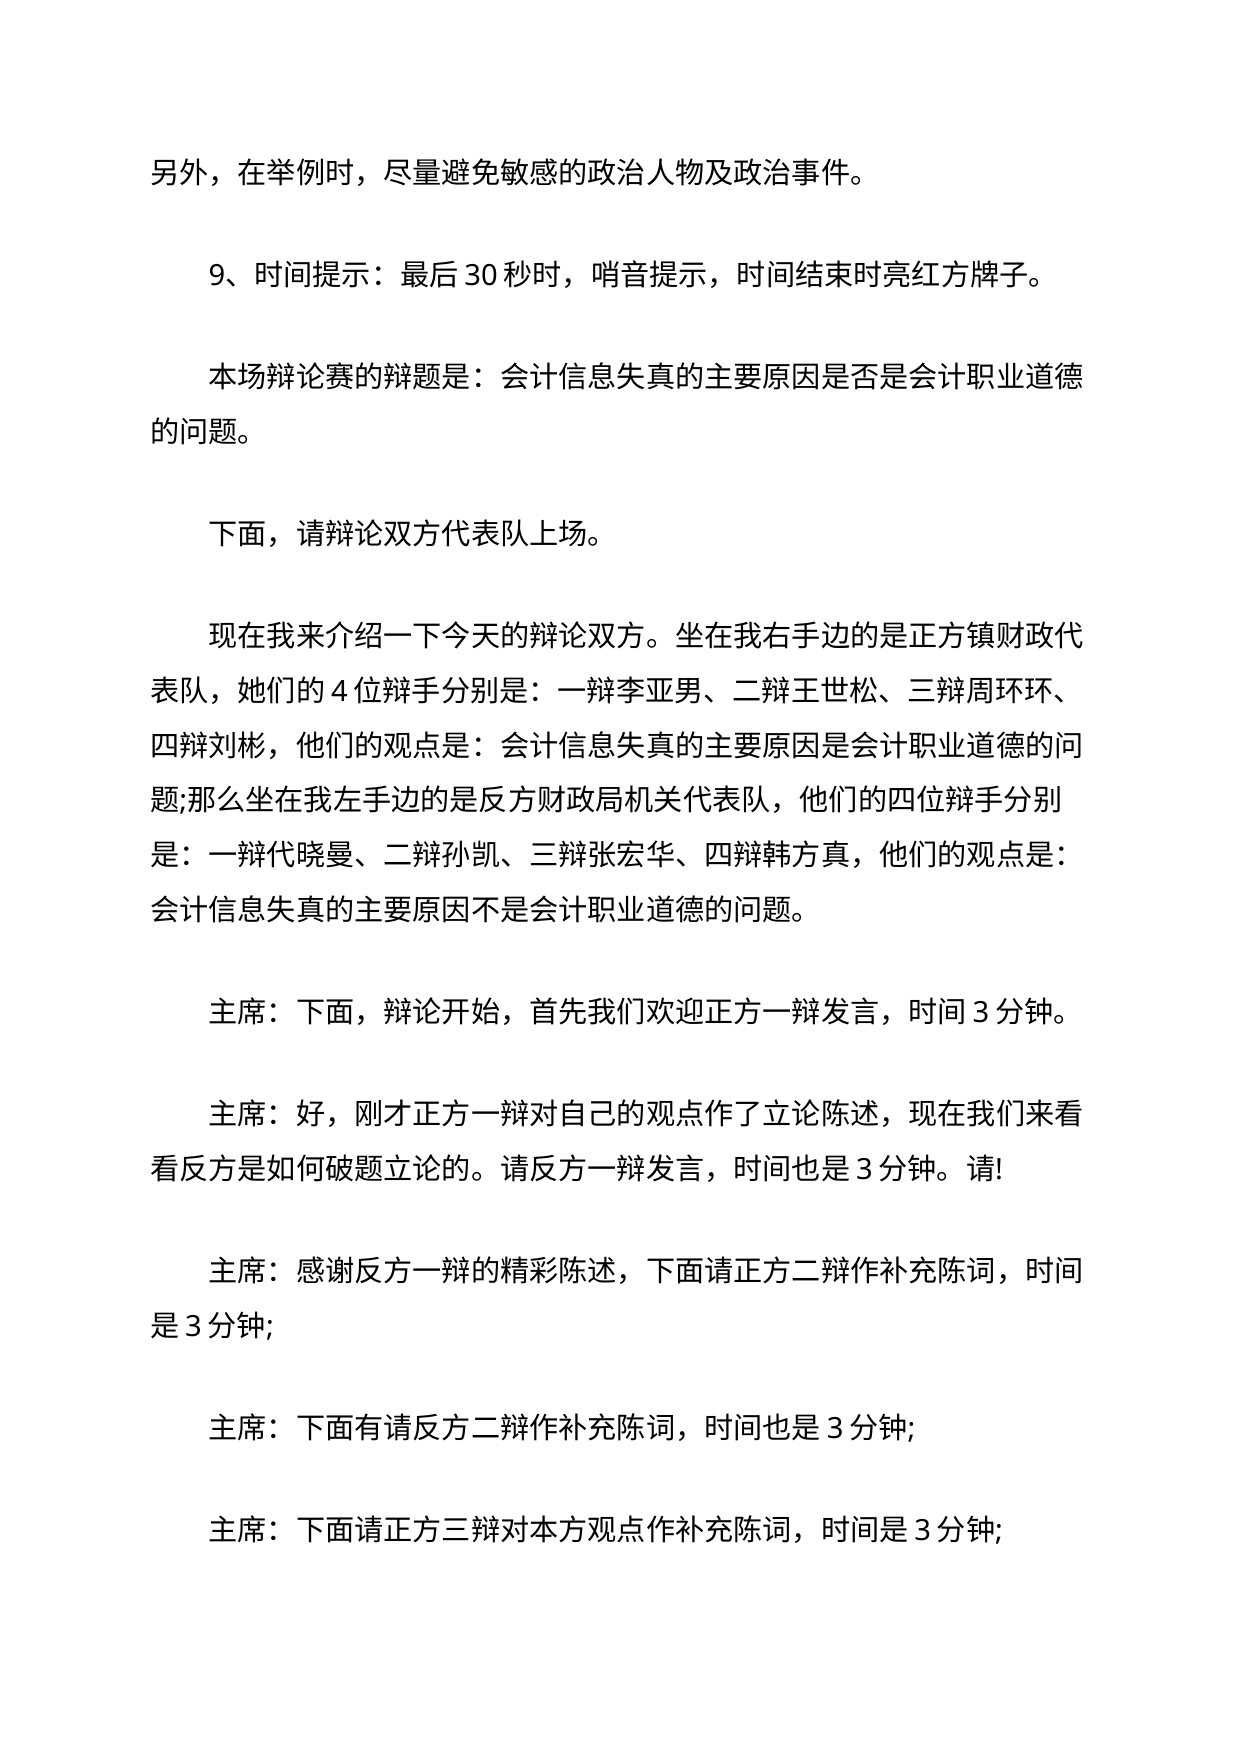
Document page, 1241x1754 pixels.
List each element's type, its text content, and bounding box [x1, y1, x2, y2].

text 9、时间提示：最后30秒时，哨音提示，时间结束时亮红方牌子。 [150, 252, 1090, 294]
text 主席：好，刚才正方一辩对自己的观点作了立论陈述，现在我们来看看反方是如何破题立论的。请反方一辩发言，时间也是3分钟。请! [150, 1091, 1090, 1188]
text 现在我来介绍一下今天的辩论双方。坐在我右手边的是正方镇财政代表队，她们的4位辩手分别是：一辩李亚男、二辩王世松、三辩周环环、四辩刘彬，他们的观点是：会计信息失真的主要原因是会计职业道德的问题;那么坐在我左手边的是反方财政局机关代表队，他们的四位辩手分别是：一辩代晓曼、二辩孙凯、三辩张宏华、四辩韩方真，他们的观点是：会计信息失真的主要原因不是会计职业道德的问题。 [150, 612, 1090, 929]
text 主席：下面请正方三辩对本方观点作补充陈词，时间是3分钟; [150, 1506, 1090, 1549]
text 主席：下面，辩论开始，首先我们欢迎正方一辩发言，时间3分钟。 [150, 989, 1090, 1031]
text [150, 150, 1090, 192]
text 主席：下面有请反方二辩作补充陈词，时间也是3分钟; [150, 1404, 1090, 1447]
text 本场辩论赛的辩题是：会计信息失真的主要原因是否是会计职业道德的问题。 [150, 354, 1090, 451]
text 下面，请辩论双方代表队上场。 [150, 510, 1090, 553]
text 主席：感谢反方一辩的精彩陈述，下面请正方二辩作补充陈词，时间是3分钟; [150, 1247, 1090, 1345]
